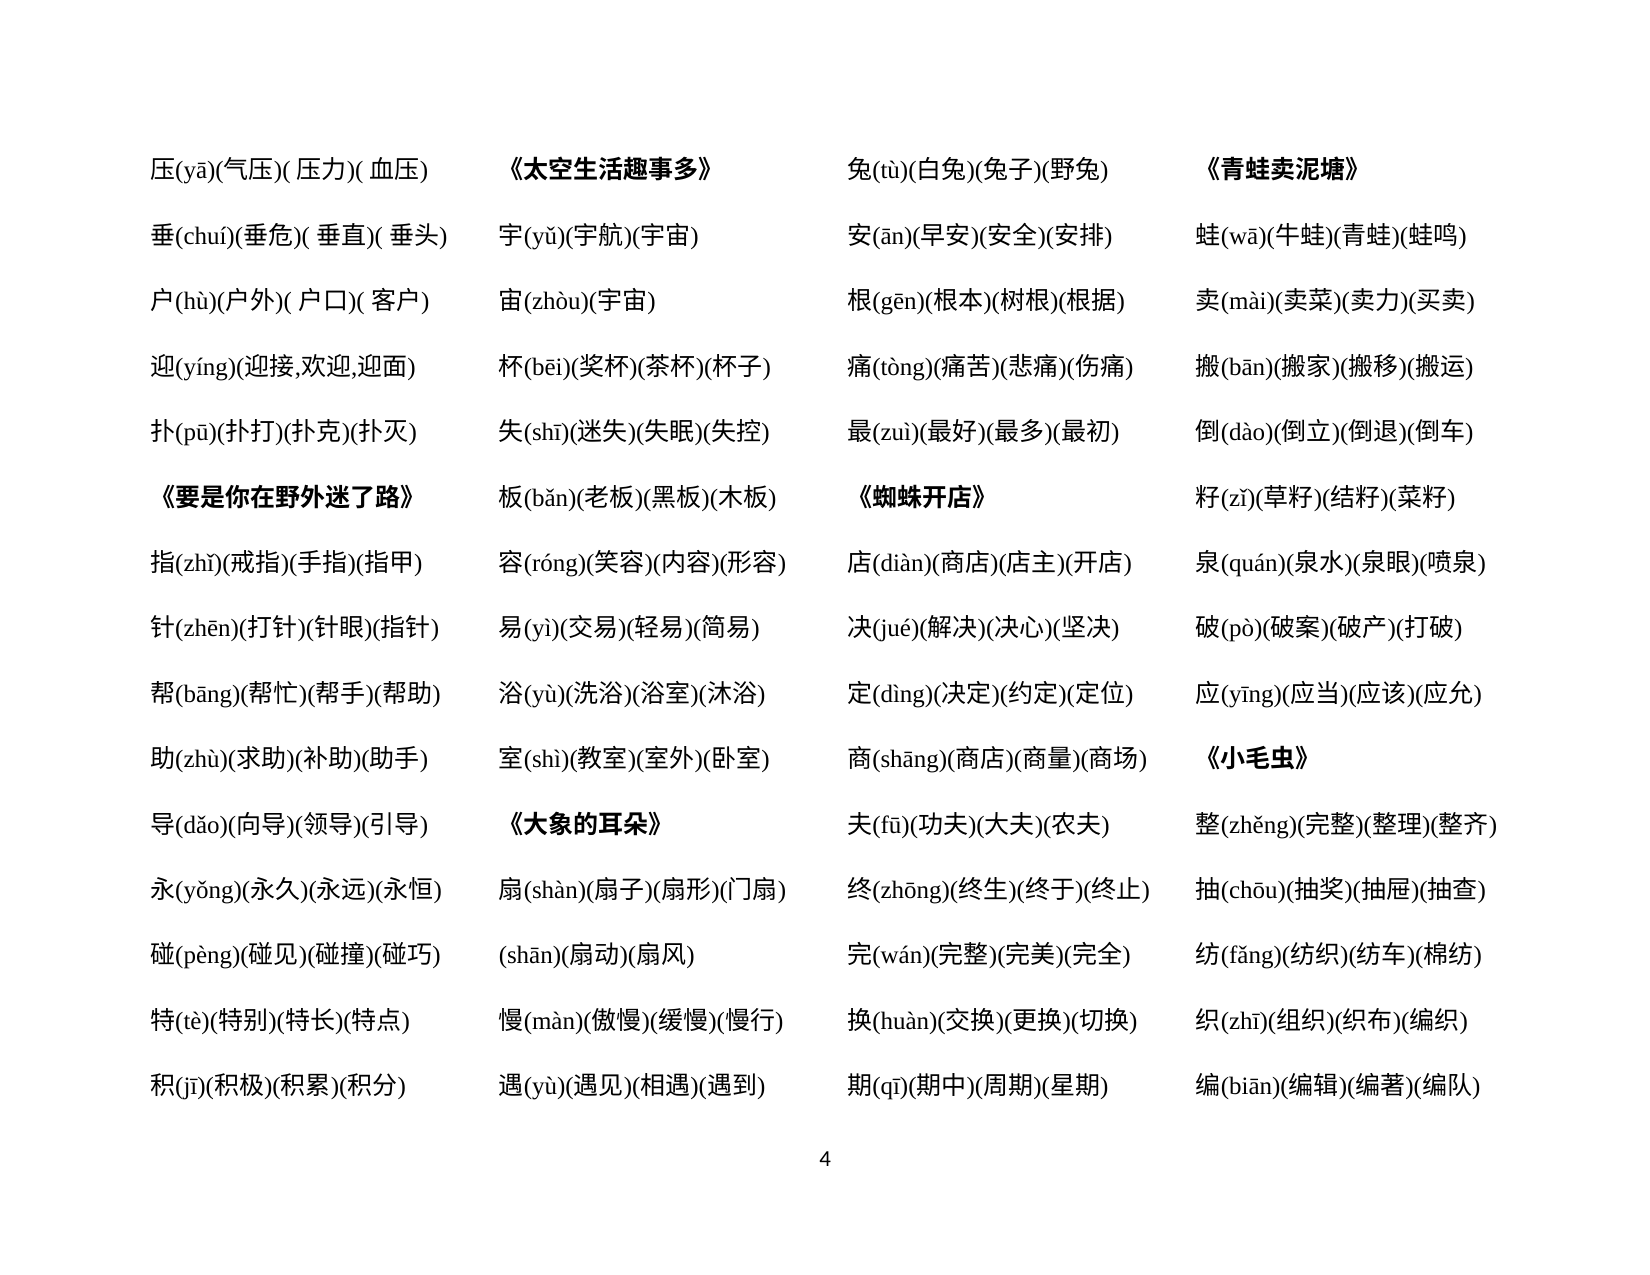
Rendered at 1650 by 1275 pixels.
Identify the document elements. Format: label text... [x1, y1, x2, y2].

text 容(róng)(笑容)(内容)(形容) [498, 542, 803, 579]
text 完(wán)(完整)(完美)(完全) [847, 935, 1151, 971]
text 永(yǒng)(永久)(永远)(永恒) [150, 869, 454, 906]
text 定(dìng)(决定)(约定)(定位) [847, 673, 1151, 709]
text 特(tè)(特别)(特长)(特点) [150, 1000, 454, 1037]
text 杯(bēi)(奖杯)(茶杯)(杯子) [498, 346, 803, 382]
text 期(qī)(期中)(周期)(星期) [847, 1066, 1151, 1102]
text 纺(fǎng)(纺织)(纺车)(棉纺) [1196, 935, 1500, 971]
text 失(shī)(迷失)(失眠)(失控) [498, 412, 803, 448]
text 夫(fū)(功夫)(大夫)(农夫) [847, 804, 1151, 840]
text 户(hù)(户外)( 户口)( 客户) [150, 281, 454, 317]
text 最(zuì)(最好)(最多)(最初) [847, 412, 1151, 448]
text 换(huàn)(交换)(更换)(切换) [847, 1000, 1151, 1037]
text 板(bǎn)(老板)(黑板)(木板) [498, 477, 803, 513]
text 室(shì)(教室)(室外)(卧室) [498, 739, 803, 775]
text 迎(yíng)(迎接,欢迎,迎面) [150, 346, 454, 382]
text 扇(shàn)(扇子)(扇形)(门扇) [498, 869, 803, 906]
text 易(yì)(交易)(轻易)(简易) [498, 608, 803, 644]
text 店(diàn)(商店)(店主)(开店) [847, 542, 1151, 579]
text 织(zhī)(组织)(织布)(编织) [1196, 1000, 1500, 1037]
text 垂(chuí)(垂危)( 垂直)( 垂头) [150, 215, 454, 252]
text 破(pò)(破案)(破产)(打破) [1196, 608, 1500, 644]
text 商(shāng)(商店)(商量)(商场) [847, 739, 1151, 775]
text 安(ān)(早安)(安全)(安排) [847, 215, 1151, 252]
text 浴(yù)(洗浴)(浴室)(沐浴) [498, 673, 803, 709]
text 倒(dào)(倒立)(倒退)(倒车) [1196, 412, 1500, 448]
subtitle 《小毛虫》 [1196, 739, 1500, 775]
text 根(gēn)(根本)(树根)(根据) [847, 281, 1151, 317]
subtitle 《太空生活趣事多》 [498, 150, 803, 186]
subtitle 《蜘蛛开店》 [847, 477, 1151, 513]
text (shān)(扇动)(扇风) [498, 935, 803, 971]
text 整(zhěng)(完整)(整理)(整齐) [1196, 804, 1500, 840]
text 遇(yù)(遇见)(相遇)(遇到) [498, 1066, 803, 1102]
text 痛(tòng)(痛苦)(悲痛)(伤痛) [847, 346, 1151, 382]
text 积(jī)(积极)(积累)(积分) [150, 1066, 454, 1102]
text 搬(bān)(搬家)(搬移)(搬运) [1196, 346, 1500, 382]
text 泉(quán)(泉水)(泉眼)(喷泉) [1196, 542, 1500, 579]
text 助(zhù)(求助)(补助)(助手) [150, 739, 454, 775]
text 兔(tù)(白兔)(兔子)(野兔) [847, 150, 1151, 186]
text 蛙(wā)(牛蛙)(青蛙)(蛙鸣) [1196, 215, 1500, 252]
text 宙(zhòu)(宇宙) [498, 281, 803, 317]
text 籽(zǐ)(草籽)(结籽)(菜籽) [1196, 477, 1500, 513]
text 卖(mài)(卖菜)(卖力)(买卖) [1196, 281, 1500, 317]
text 慢(màn)(傲慢)(缓慢)(慢行) [498, 1000, 803, 1037]
text 压(yā)(气压)( 压力)( 血压) [150, 150, 454, 186]
text 终(zhōng)(终生)(终于)(终止) [847, 869, 1151, 906]
text 宇(yǔ)(宇航)(宇宙) [498, 215, 803, 252]
subtitle 《大象的耳朵》 [498, 804, 803, 840]
text 碰(pèng)(碰见)(碰撞)(碰巧) [150, 935, 454, 971]
subtitle 《要是你在野外迷了路》 [150, 477, 454, 513]
text 针(zhēn)(打针)(针眼)(指针) [150, 608, 454, 644]
text 决(jué)(解决)(决心)(坚决) [847, 608, 1151, 644]
text 抽(chōu)(抽奖)(抽屉)(抽查) [1196, 869, 1500, 906]
text 扑(pū)(扑打)(扑克)(扑灭) [150, 412, 454, 448]
text 指(zhǐ)(戒指)(手指)(指甲) [150, 542, 454, 579]
text 帮(bāng)(帮忙)(帮手)(帮助) [150, 673, 454, 709]
text 导(dǎo)(向导)(领导)(引导) [150, 804, 454, 840]
text 应(yīng)(应当)(应该)(应允) [1196, 673, 1500, 709]
text 编(biān)(编辑)(编著)(编队) [1196, 1066, 1500, 1102]
subtitle 《青蛙卖泥塘》 [1196, 150, 1500, 186]
